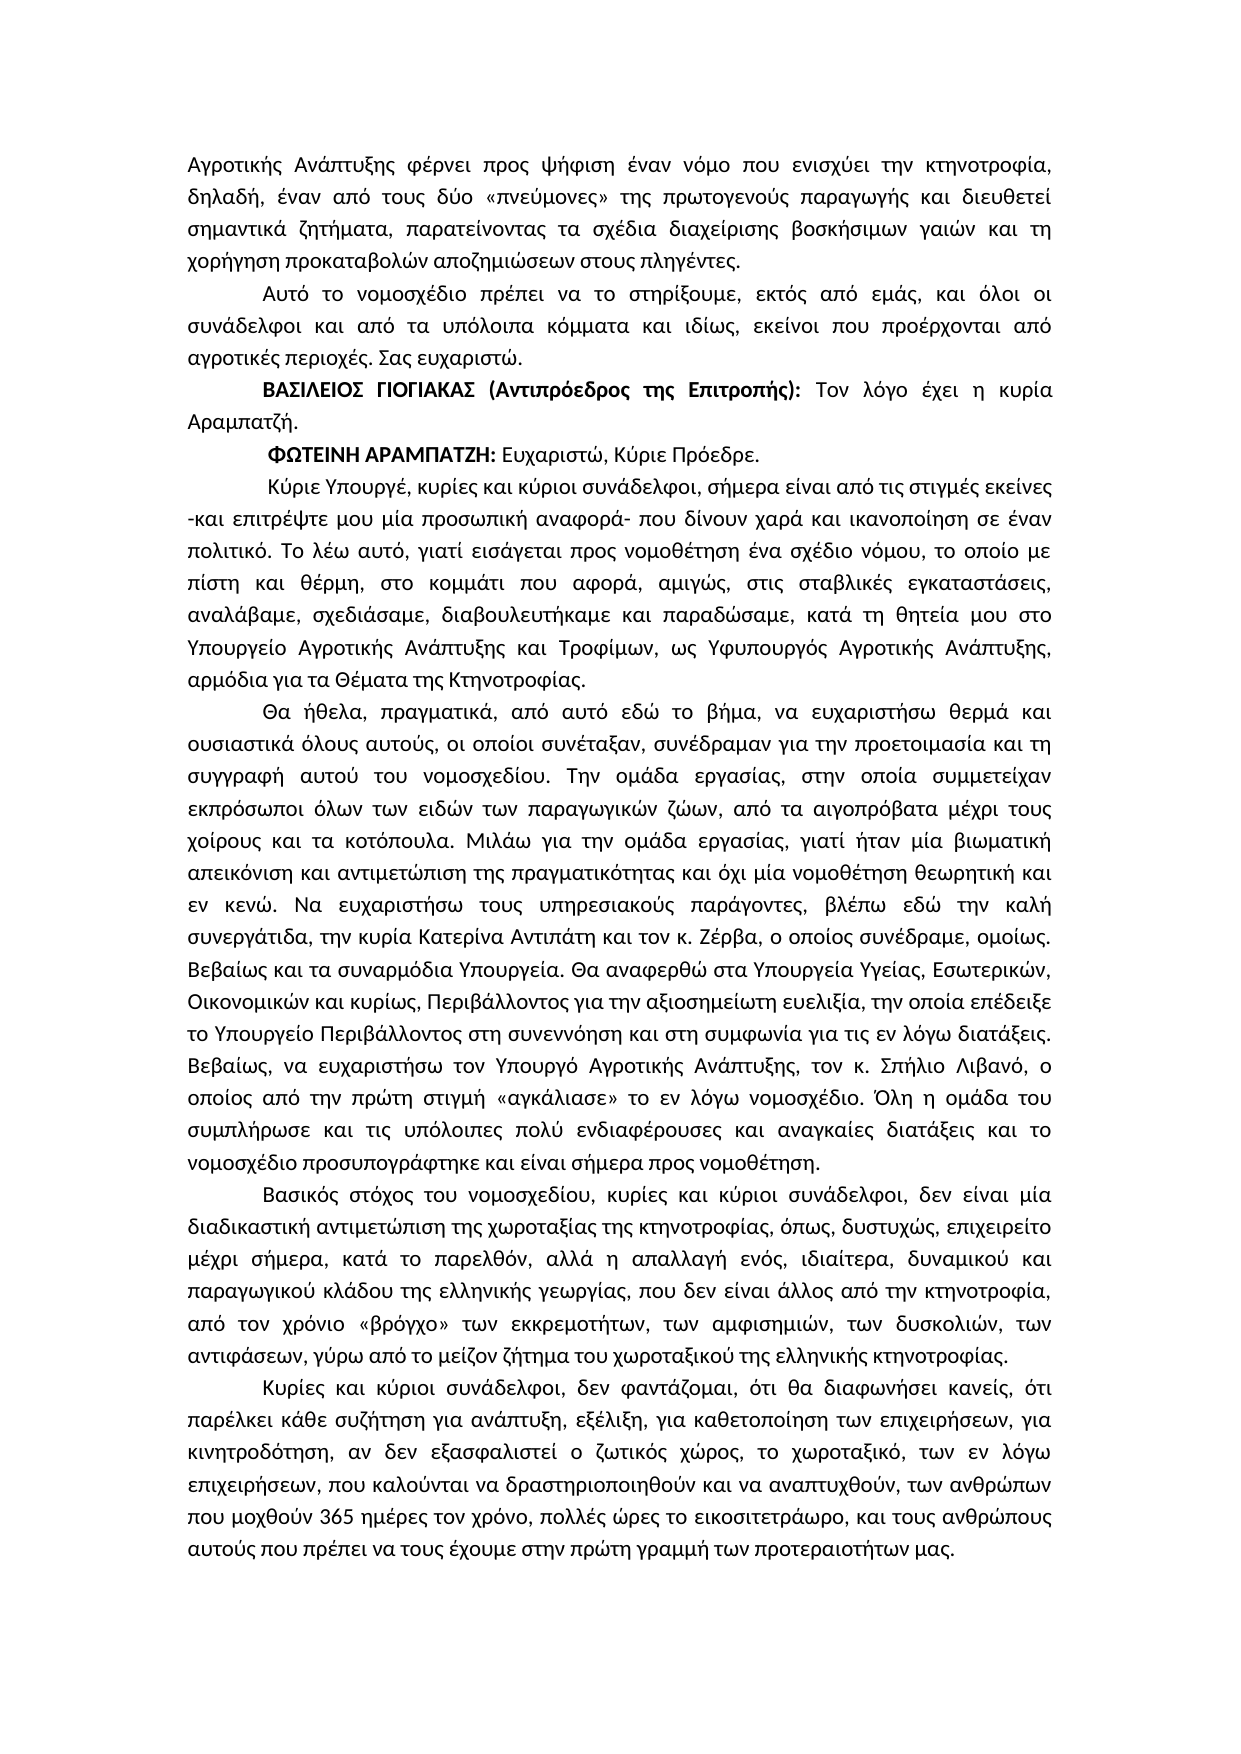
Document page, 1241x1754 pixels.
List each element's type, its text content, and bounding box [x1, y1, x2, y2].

text Βασικός στόχος του νομοσχεδίου, κυρίες και κύριοι συνάδελφοι, δεν είναι μία διαδικαστική αντιμετώπιση της χωροταξίας της κτηνοτροφίας, όπως, δυστυχώς, επιχειρείτο μέχρι σήμερα, κατά το παρελθόν, αλλά η απαλλαγή ενός, ιδιαίτερα, δυναμικού και παραγωγικού κλάδου της ελληνικής γεωργίας, που δεν είναι άλλος από την κτηνοτροφία, από τον χρόνιο «βρόγχο» των εκκρεμοτήτων, των αμφισημιών, των δυσκολιών, των αντιφάσεων, γύρω από το μείζον ζήτημα του χωροταξικού της ελληνικής κτηνοτροφίας. [187, 1180, 1053, 1369]
text Αυτό το νομοσχέδιο πρέπει να το στηρίξουμε, εκτός από εμάς, και όλοι οι συνάδελφοι και από τα υπόλοιπα κόμματα και ιδίως, εκείνοι που προέρχονται από αγροτικές περιοχές. Σας ευχαριστώ. [187, 279, 1053, 371]
text Κύριε Υπουργέ, κυρίες και κύριοι συνάδελφοι, σήμερα είναι από τις στιγμές εκείνες -και επιτρέψτε μου μία προσωπική αναφορά- που δίνουν χαρά και ικανοποίηση σε έναν πολιτικό. Το λέω αυτό, γιατί εισάγεται προς νομοθέτηση ένα σχέδιο νόμου, το οποίο με πίστη και θέρμη, στο κομμάτι που αφορά, αμιγώς, στις σταβλικές εγκαταστάσεις, αναλάβαμε, σχεδιάσαμε, διαβουλευτήκαμε και παραδώσαμε, κατά τη θητεία μου στο Υπουργείο Αγροτικής Ανάπτυξης και Τροφίμων, ως Υφυπουργός Αγροτικής Ανάπτυξης, αρμόδια για τα Θέματα της Κτηνοτροφίας. [187, 472, 1053, 693]
text Θα ήθελα, πραγματικά, από αυτό εδώ το βήμα, να ευχαριστήσω θερμά και ουσιαστικά όλους αυτούς, οι οποίοι συνέταξαν, συνέδραμαν για την προετοιμασία και τη συγγραφή αυτού του νομοσχεδίου. Την ομάδα εργασίας, στην οποία συμμετείχαν εκπρόσωποι όλων των ειδών των παραγωγικών ζώων, από τα αιγοπρόβατα μέχρι τους χοίρους και τα κοτόπουλα. Μιλάω για την ομάδα εργασίας, γιατί ήταν μία βιωματική απεικόνιση και αντιμετώπιση της πραγματικότητας και όχι μία νομοθέτηση θεωρητική και εν κενώ. Να ευχαριστήσω τους υπηρεσιακούς παράγοντες, βλέπω εδώ την καλή συνεργάτιδα, την κυρία Κατερίνα Αντιπάτη και τον κ. Ζέρβα, ο οποίος συνέδραμε, ομοίως. Βεβαίως και τα συναρμόδια Υπουργεία. Θα αναφερθώ στα Υπουργεία Υγείας, Εσωτερικών, Οικονομικών και κυρίως, Περιβάλλοντος για την αξιοσημείωτη ευελιξία, την οποία επέδειξε το Υπουργείο Περιβάλλοντος στη συνεννόηση και στη συμφωνία για τις εν λόγω διατάξεις. Βεβαίως, να ευχαριστήσω τον Υπουργό Αγροτικής Ανάπτυξης, τον κ. Σπήλιο Λιβανό, ο οποίος από την πρώτη στιγμή «αγκάλιασε» το εν λόγω νομοσχέδιο. Όλη η ομάδα του συμπλήρωσε και τις υπόλοιπες πολύ ενδιαφέρουσες και αναγκαίες διατάξεις και το νομοσχέδιο προσυπογράφτηκε και είναι σήμερα προς νομοθέτηση. [187, 697, 1053, 1176]
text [187, 150, 1053, 274]
text Κυρίες και κύριοι συνάδελφοι, δεν φαντάζομαι, ότι θα διαφωνήσει κανείς, ότι παρέλκει κάθε συζήτηση για ανάπτυξη, εξέλιξη, για καθετοποίηση των επιχειρήσεων, για κινητροδότηση, αν δεν εξασφαλιστεί ο ζωτικός χώρος, το χωροταξικό, των εν λόγω επιχειρήσεων, που καλούνται να δραστηριοποιηθούν και να αναπτυχθούν, των ανθρώπων που μοχθούν 365 ημέρες τον χρόνο, πολλές ώρες το εικοσιτετράωρο, και τους ανθρώπους αυτούς που πρέπει να τους έχουμε στην πρώτη γραμμή των προτεραιοτήτων μας. [187, 1373, 1053, 1562]
text ΦΩΤΕΙΝΗ ΑΡΑΜΠΑΤΖΗ: Ευχαριστώ, Κύριε Πρόεδρε. [187, 440, 1053, 468]
text ΒΑΣΙΛΕΙΟΣ ΓΙΟΓΙΑΚΑΣ (Αντιπρόεδρος της Επιτροπής): Τον λόγο έχει η κυρία Αραμπατζή. [187, 375, 1053, 436]
